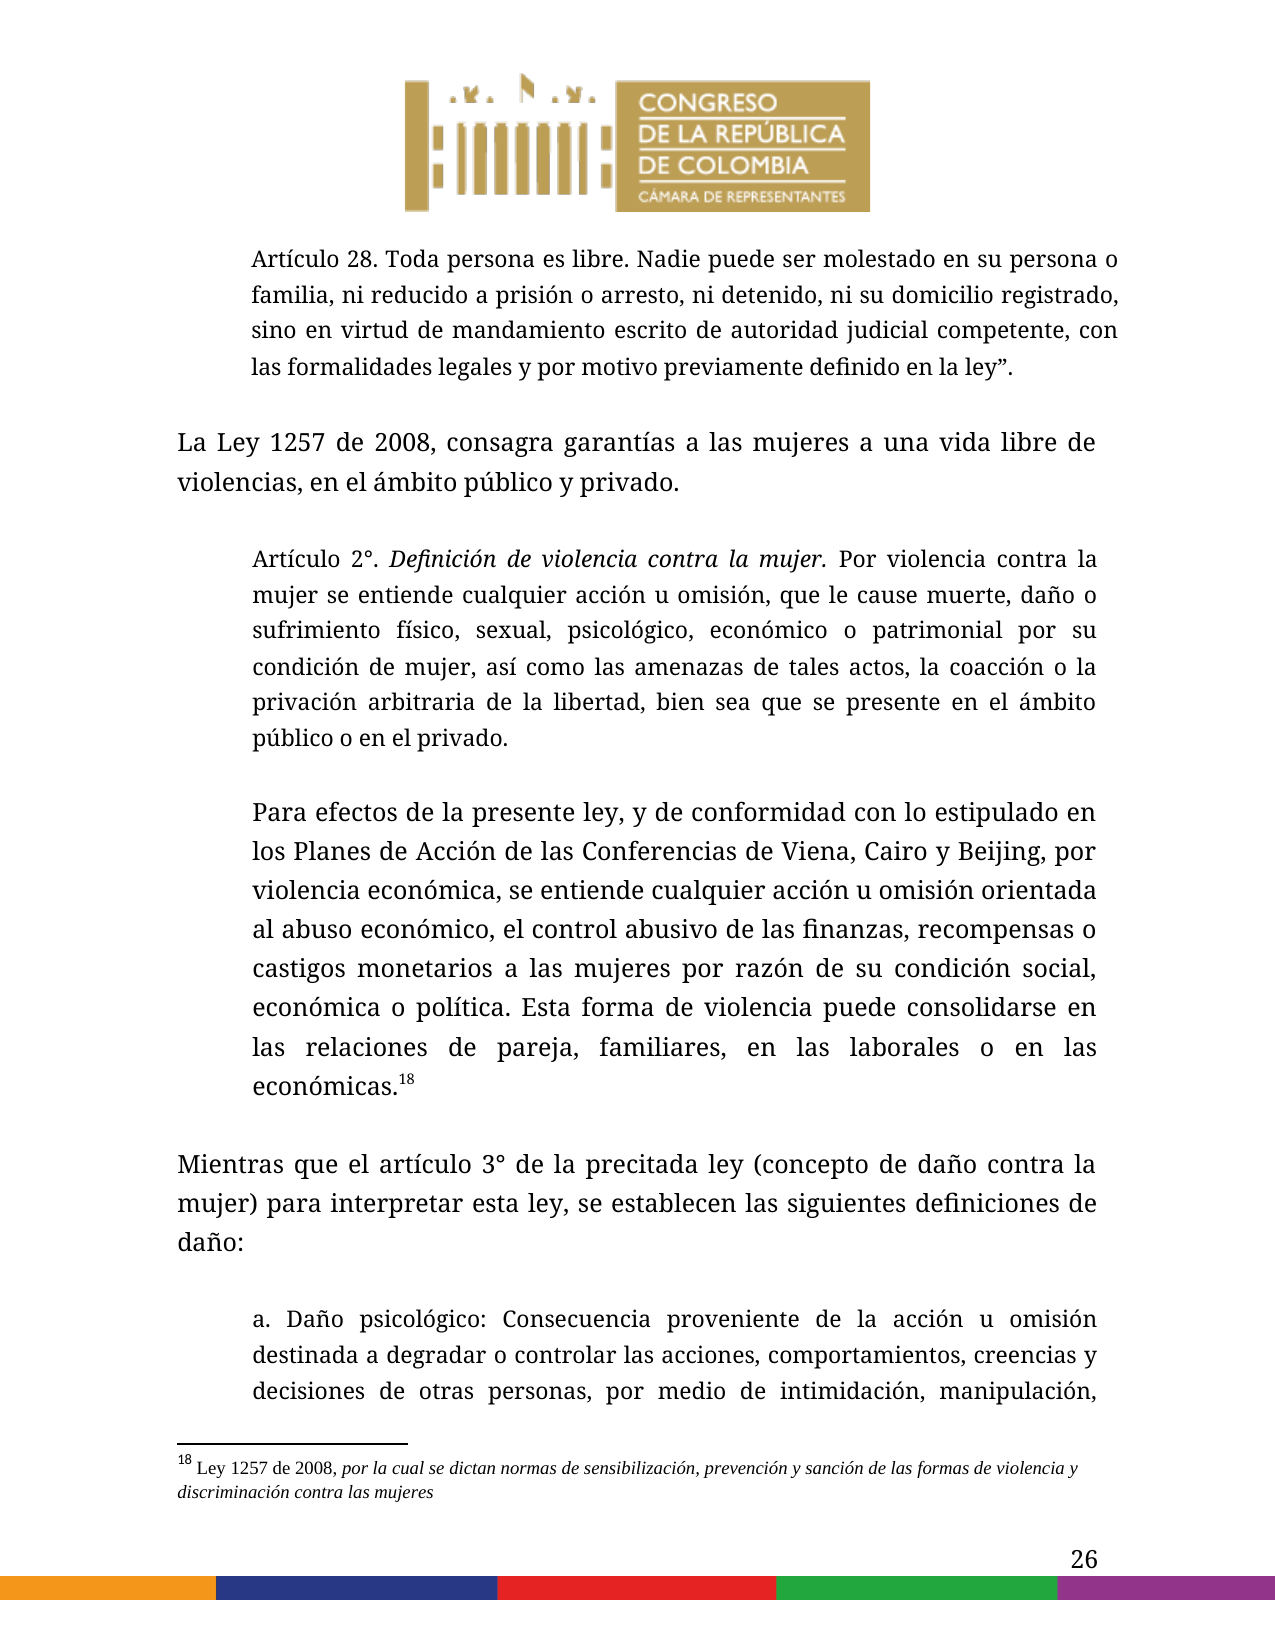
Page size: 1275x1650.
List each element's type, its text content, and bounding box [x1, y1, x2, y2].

text La Ley 1257 de 2008, consagra garantías a las mujeres a una vida libre de violencias, en el ámbito público y privado. [177, 425, 1098, 498]
text Artículo 2°. Definición de violencia contra la mujer. Por violencia contra la mujer se entiende cualquier acción u omisión, que le cause muerte, daño o sufrimiento físico, sexual, psicológico, económico o patrimonial por su condición de mujer, así como las amenazas de tales actos, la coacción o la privación arbitraria de la libertad, bien sea que se presente en el ámbito público o en el privado. [252, 543, 1098, 753]
picture [0, 1576, 1275, 1600]
text Mientras que el artículo 3° de la precitada ley (concepto de daño contra la mujer) para interpretar esta ley, se establecen las siguientes definiciones de daño: [177, 1147, 1098, 1259]
text Para efectos de la presente ley, y de conformidad con lo estipulado en los Planes de Acción de las Conferencias de Viena, Cairo y Beijing, por violencia económica, se entiende cualquier acción u omisión orientada al abuso económico, el control abusivo de las finanzas, recompensas o castigos monetarios a las mujeres por razón de su condición social, económica o política. Esta forma de violencia puede consolidarse en las relaciones de pareja, familiares, en las laborales o en las económicas. [252, 794, 1098, 1102]
picture [404, 73, 871, 212]
